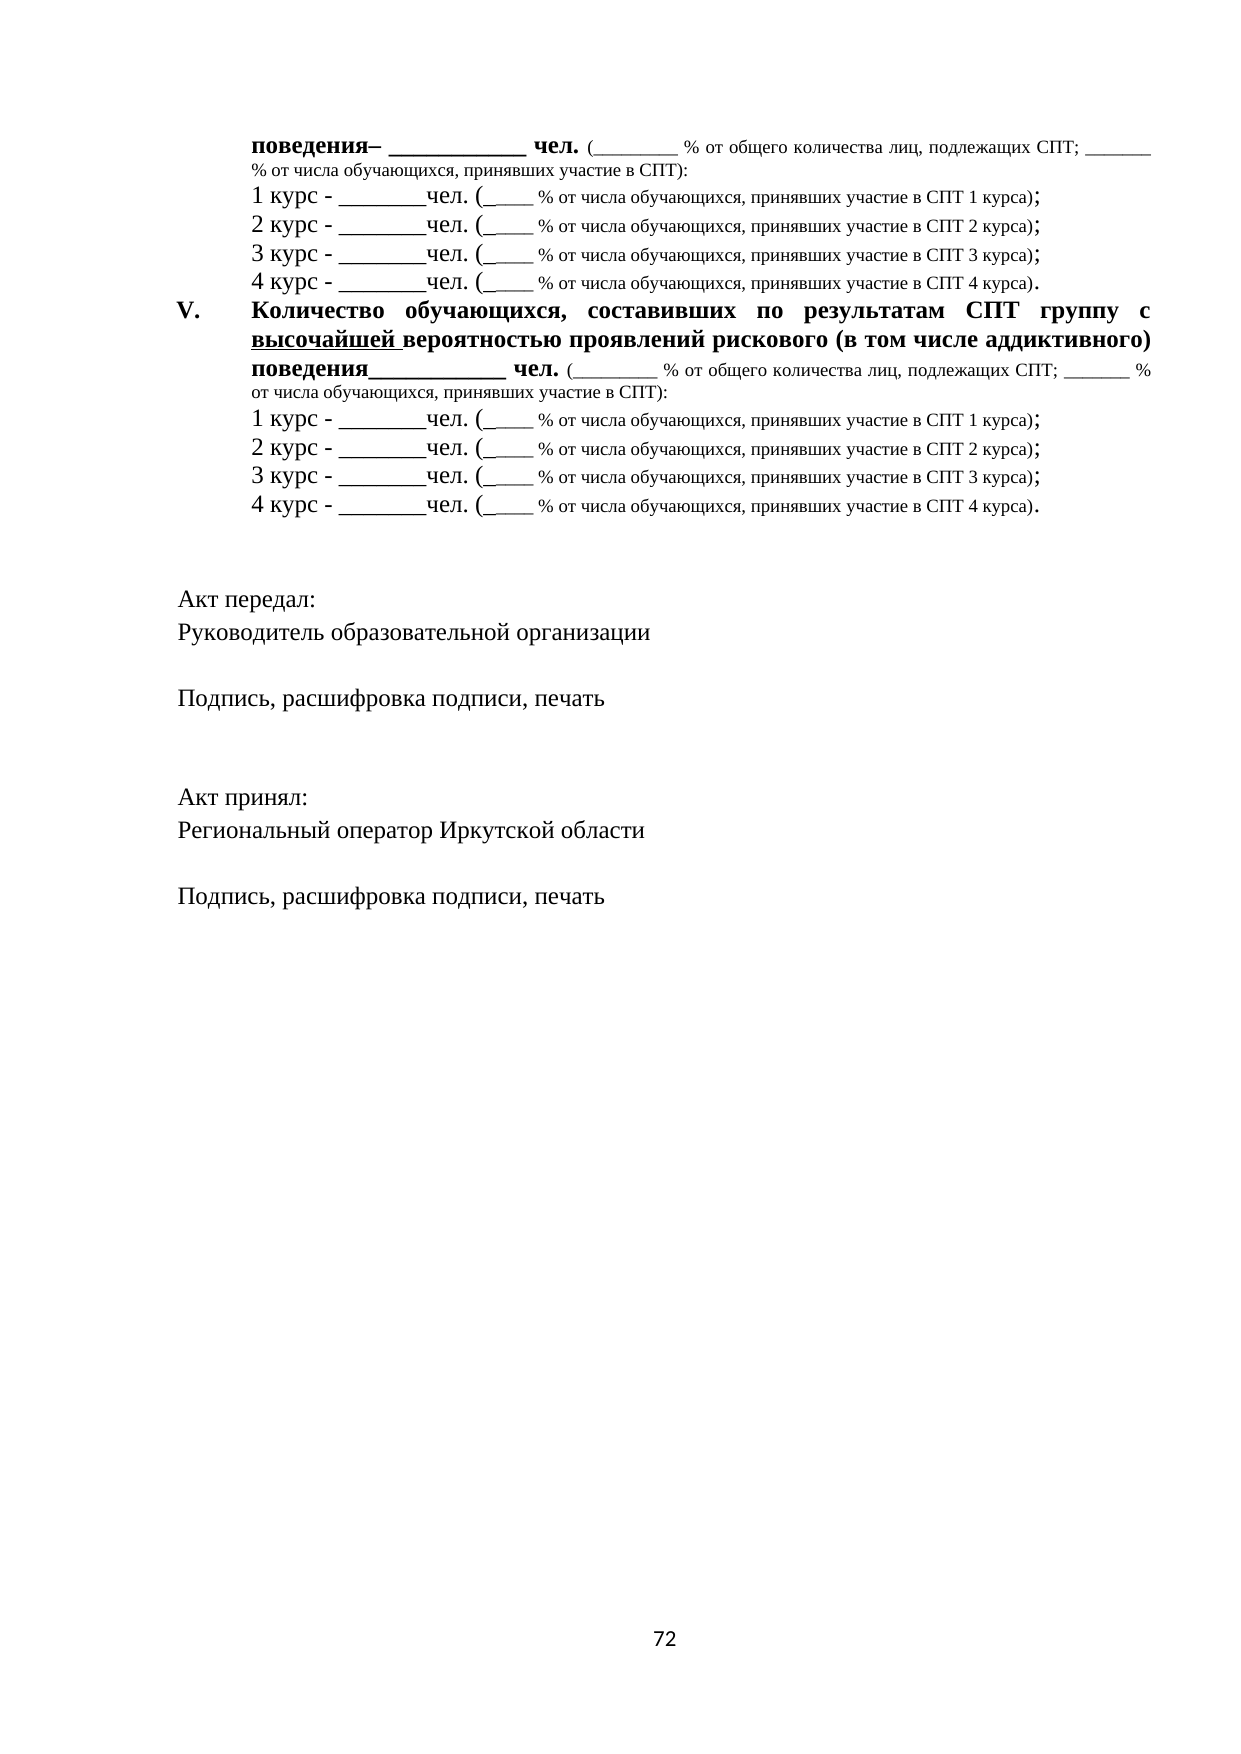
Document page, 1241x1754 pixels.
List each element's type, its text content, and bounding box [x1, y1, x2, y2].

text Региональный оператор Иркутской области [177, 815, 1152, 844]
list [177, 130, 1152, 180]
text 1 курс - _______чел. (_____ % от числа обучающихся, принявших участие в СПТ 1 курса); [177, 180, 1152, 209]
text 2 курс - _______чел. (_____ % от числа обучающихся, принявших участие в СПТ 2 курса); [177, 209, 1152, 238]
text Руководитель образовательной организации [177, 617, 1152, 646]
text 1 курс - _______чел. (_____ % от числа обучающихся, принявших участие в СПТ 1 курса); [177, 403, 1152, 432]
text Подпись, расшифровка подписи, печать [177, 683, 1152, 712]
text Акт принял: [177, 782, 1152, 811]
list Количество обучающихся, составивших по результатам СПТ группу с высочайшей вероятностью проявлений рискового (в том числе аддиктивного) поведения___________ чел. (_________ % от общего количества лиц, подлежащих СПТ; _______ % от числа обучающихся, принявших участие в СПТ): [176, 295, 1152, 403]
text 3 курс - _______чел. (_____ % от числа обучающихся, принявших участие в СПТ 3 курса); [177, 461, 1152, 489]
text 2 курс - _______чел. (_____ % от числа обучающихся, принявших участие в СПТ 2 курса); [177, 432, 1152, 461]
text 3 курс - _______чел. (_____ % от числа обучающихся, принявших участие в СПТ 3 курса); [177, 238, 1152, 266]
text Акт передал: [177, 584, 1152, 613]
text 4 курс - _______чел. (_____ % от числа обучающихся, принявших участие в СПТ 4 курса). [177, 266, 1152, 295]
text 4 курс - _______чел. (_____ % от числа обучающихся, принявших участие в СПТ 4 курса). [177, 489, 1152, 518]
text Подпись, расшифровка подписи, печать [177, 881, 1152, 910]
